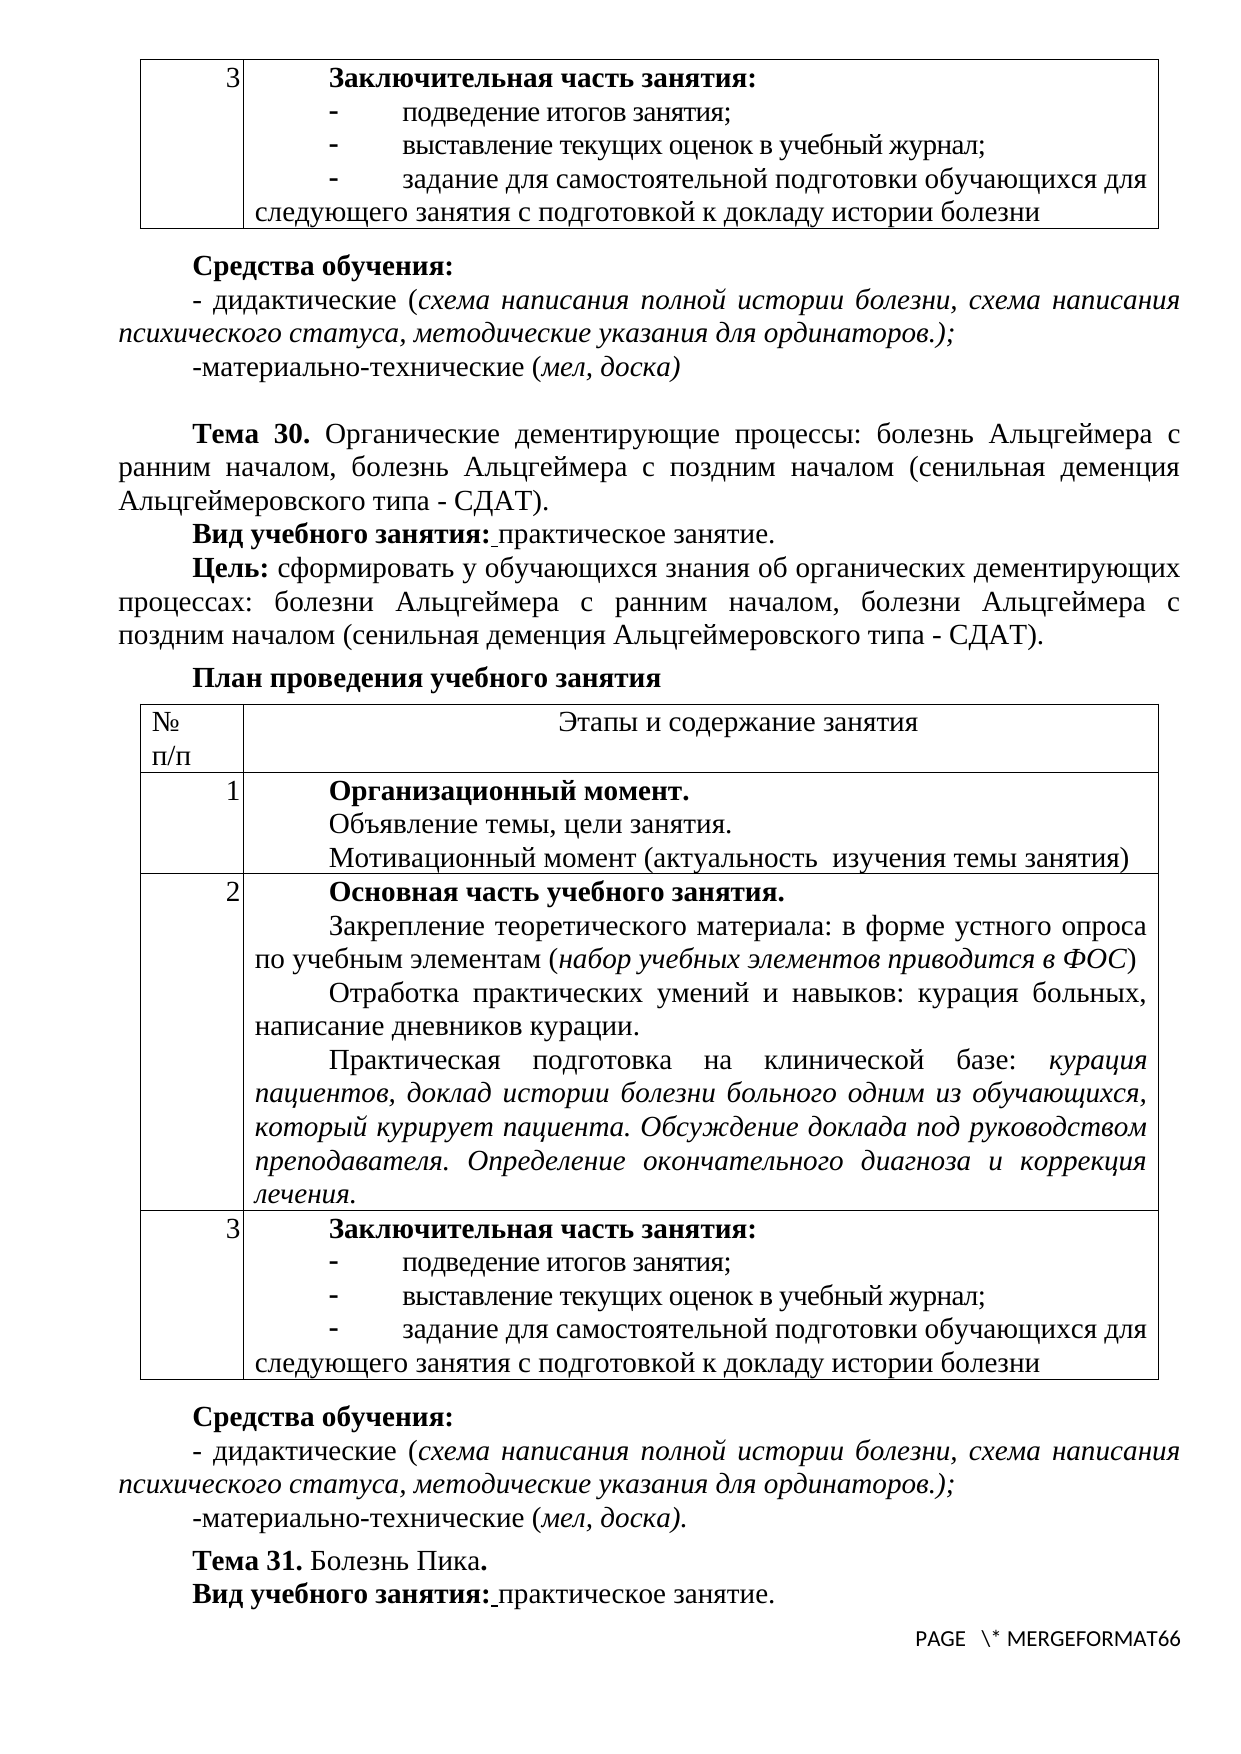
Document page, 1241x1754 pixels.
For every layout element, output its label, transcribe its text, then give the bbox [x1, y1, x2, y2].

text План проведения учебного занятия [118, 660, 1181, 694]
text Цель: сформировать у обучающихся знания об органических дементирующих процессах: болезни Альцгеймера с ранним началом, болезни Альцгеймера с поздним началом (сенильная деменция Альцгеймеровского типа - СДАТ). [118, 550, 1181, 651]
text Средства обучения: [118, 248, 1181, 282]
table_cell Организационный момент. Объявление темы, цели занятия. Мотивационный момент (актуальность изучения темы занятия) [244, 773, 1158, 873]
text Вид учебного занятия: практическое занятие. [118, 517, 1181, 550]
text -материально-технические (мел, доска) [118, 349, 1181, 382]
table_header № п/п [141, 705, 243, 772]
table_cell Основная часть учебного занятия. Закрепление теоретического материала: в форме устного опроса по учебным элементам (набор учебных элементов приводится в ФОС) Отработка практических умений и навыков: курация больных, написание дневников курации. Практическая подготовка на клинической базе: курация пациентов, доклад истории болезни больного одним из обучающихся, который курирует пациента. Обсуждение доклада под руководством преподавателя. Определение окончательного диагноза и коррекция лечения. [244, 874, 1158, 1210]
table_cell 3 [141, 60, 243, 228]
table_cell Заключительная часть занятия: подведение итогов занятия; выставление текущих оценок в учебный журнал; задание для самостоятельной подготовки обучающихся для следующего занятия с подготовкой к докладу истории болезни [244, 60, 1158, 228]
table_cell Заключительная часть занятия: подведение итогов занятия; выставление текущих оценок в учебный журнал; задание для самостоятельной подготовки обучающихся для следующего занятия с подготовкой к докладу истории болезни [244, 1211, 1158, 1379]
text Средства обучения: [118, 1399, 1181, 1433]
text Тема 31. Болезнь Пика. [118, 1543, 1181, 1576]
text Тема 30. Органические дементирующие процессы: болезнь Альцгеймера с ранним началом, болезнь Альцгеймера с поздним началом (сенильная деменция Альцгеймеровского типа - СДАТ). [118, 416, 1181, 517]
table_header Этапы и содержание занятия [244, 705, 1158, 772]
table_cell 3 [141, 1211, 243, 1379]
table_cell 2 [141, 874, 243, 1210]
text - дидактические (схема написания полной истории болезни, схема написания психического статуса, методические указания для ординаторов.); [118, 1433, 1181, 1500]
text Вид учебного занятия: практическое занятие. [118, 1576, 1181, 1610]
text -материально-технические (мел, доска). [118, 1500, 1181, 1533]
table_cell 1 [141, 773, 243, 873]
text - дидактические (схема написания полной истории болезни, схема написания психического статуса, методические указания для ординаторов.); [118, 282, 1181, 349]
